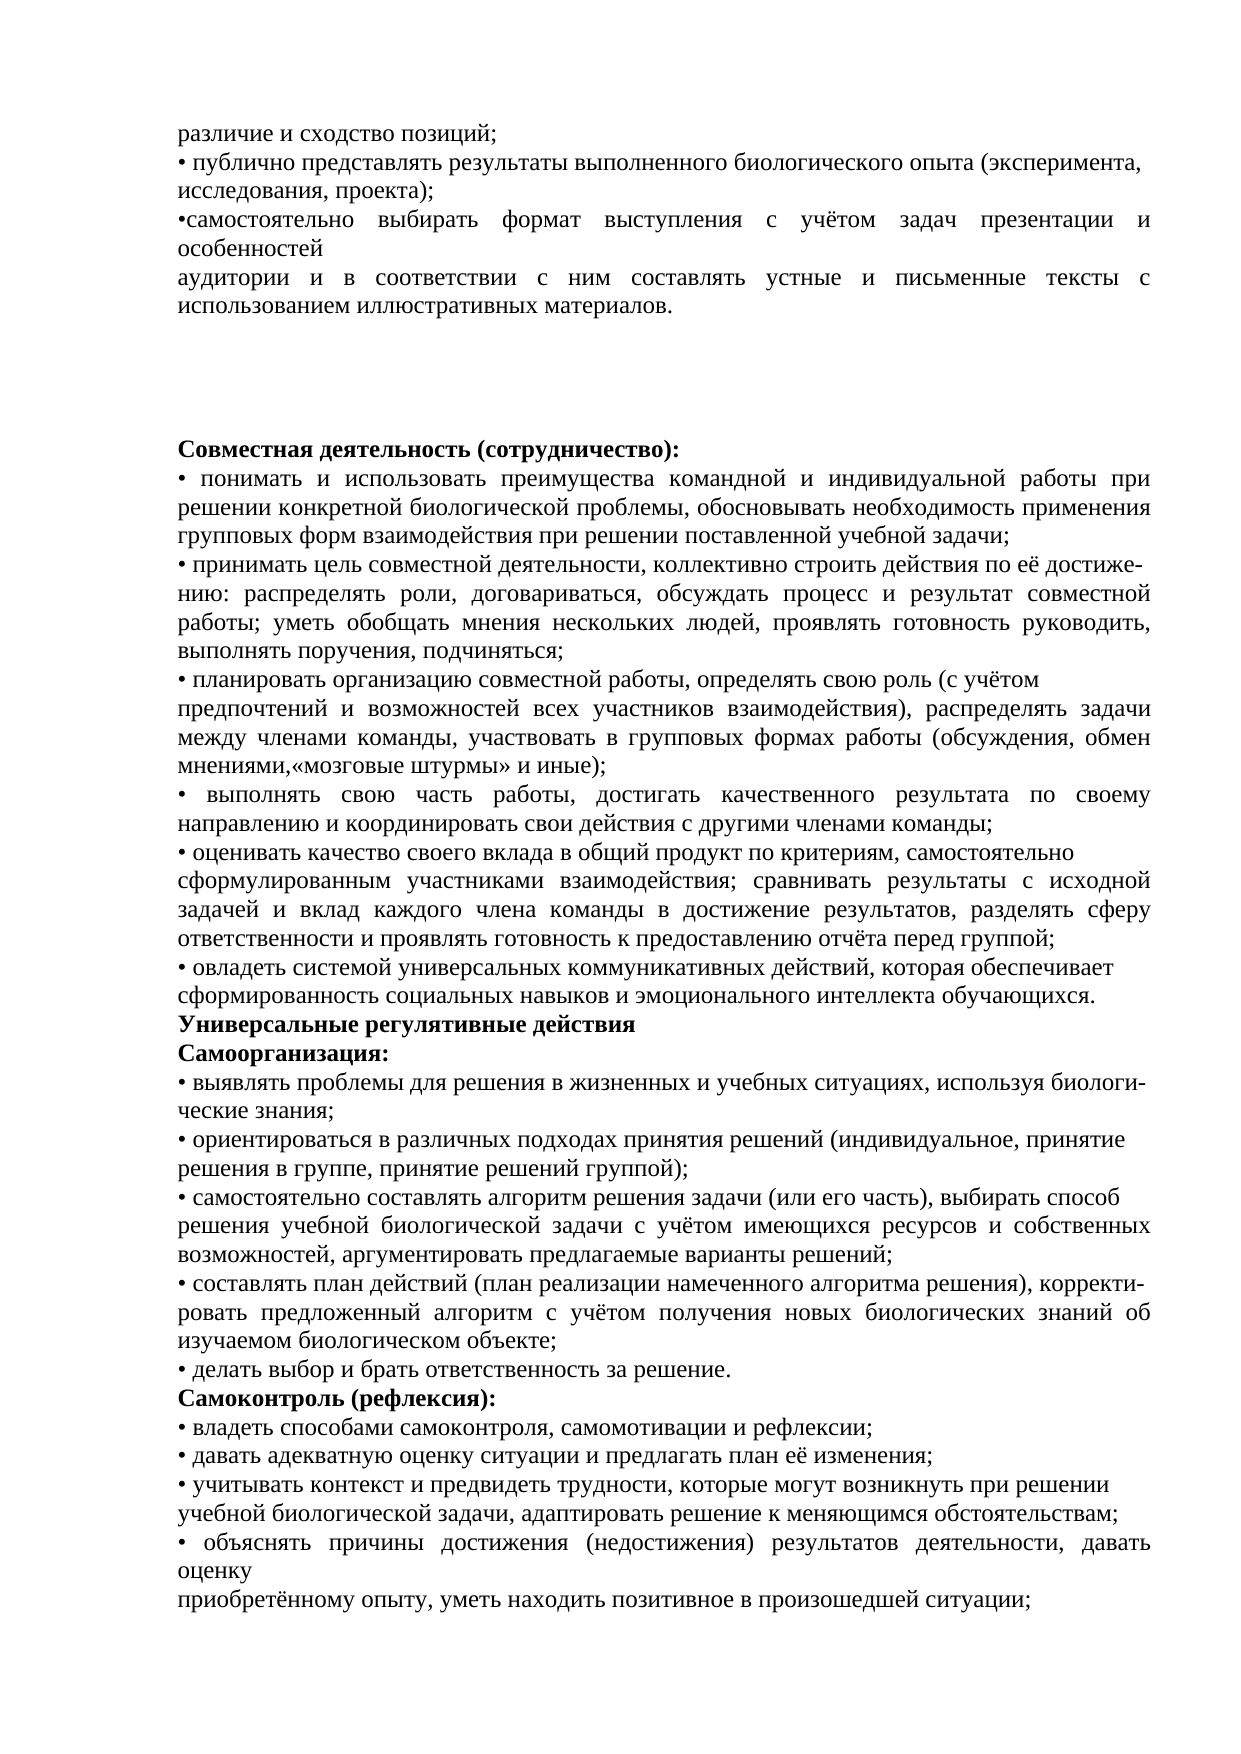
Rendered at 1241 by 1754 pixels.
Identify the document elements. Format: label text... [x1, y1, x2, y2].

text • объяснять причины достижения (недостижения) результатов деятельности, давать оценку [177, 1527, 1152, 1584]
text учебной биологической задачи, адаптировать решение к меняющимся обстоятельствам; [177, 1498, 1152, 1527]
text сформированность социальных навыков и эмоционального интеллекта обучающихся. [177, 981, 1152, 1009]
text • публично представлять результаты выполненного биологического опыта (эксперимента, [177, 147, 1152, 176]
text сформулированным участниками взаимодействия; сравнивать результаты с исходной задачей и вклад каждого члена команды в достижение результатов, разделять сферу ответственности и проявлять готовность к предоставлению отчёта перед группой; [177, 866, 1152, 952]
text Самоорганизация: [177, 1038, 1152, 1067]
text • принимать цель совместной деятельности, коллективно строить действия по её достиже- [177, 549, 1152, 578]
text • планировать организацию совместной работы, определять свою роль (с учётом [177, 664, 1152, 693]
text • выявлять проблемы для решения в жизненных и учебных ситуациях, используя биологи- [177, 1067, 1152, 1096]
text исследования, проекта); [177, 176, 1152, 204]
text решения учебной биологической задачи с учётом имеющихся ресурсов и собственных возможностей, аргументировать предлагаемые варианты решений; [177, 1211, 1152, 1268]
text Самоконтроль (рефлексия): [177, 1383, 1152, 1412]
text решения в группе, принятие решений группой); [177, 1153, 1152, 1182]
text • владеть способами самоконтроля, самомотивации и рефлексии; [177, 1412, 1152, 1441]
text • оценивать качество своего вклада в общий продукт по критериям, самостоятельно [177, 837, 1152, 866]
text • ориентироваться в различных подходах принятия решений (индивидуальное, принятие [177, 1124, 1152, 1153]
text приобретённому опыту, уметь находить позитивное в произошедшей ситуации; [177, 1584, 1152, 1613]
text различие и сходство позиций; [177, 118, 1152, 147]
text аудитории и в соответствии с ним составлять устные и письменные тексты с использованием иллюстративных материалов. [177, 262, 1152, 319]
text •самостоятельно выбирать формат выступления с учётом задач презентации и особенностей [177, 204, 1152, 262]
text ровать предложенный алгоритм с учётом получения новых биологических знаний об изучаемом биологическом объекте; [177, 1297, 1152, 1354]
text • составлять план действий (план реализации намеченного алгоритма решения), корректи- [177, 1268, 1152, 1297]
text нию: распределять роли, договариваться, обсуждать процесс и результат совместной работы; уметь обобщать мнения нескольких людей, проявлять готовность руководить, выполнять поручения, подчиняться; [177, 578, 1152, 664]
text • самостоятельно составлять алгоритм решения задачи (или его часть), выбирать способ [177, 1182, 1152, 1211]
text Универсальные регулятивные действия [177, 1009, 1152, 1038]
text • овладеть системой универсальных коммуникативных действий, которая обеспечивает [177, 952, 1152, 981]
text Совместная деятельность (сотрудничество): [177, 434, 1152, 463]
text предпочтений и возможностей всех участников взаимодействия), распределять задачи между членами команды, участвовать в групповых формах работы (обсуждения, обмен мнениями,«мозговые штурмы» и иные); [177, 693, 1152, 779]
text • понимать и использовать преимущества командной и индивидуальной работы при решении конкретной биологической проблемы, обосновывать необходимость применения групповых форм взаимодействия при решении поставленной учебной задачи; [177, 463, 1152, 549]
text ческие знания; [177, 1096, 1152, 1124]
text • выполнять свою часть работы, достигать качественного результата по своему направлению и координировать свои действия с другими членами команды; [177, 779, 1152, 837]
text • давать адекватную оценку ситуации и предлагать план её изменения; [177, 1441, 1152, 1469]
text • делать выбор и брать ответственность за решение. [177, 1354, 1152, 1383]
text • учитывать контекст и предвидеть трудности, которые могут возникнуть при решении [177, 1469, 1152, 1498]
